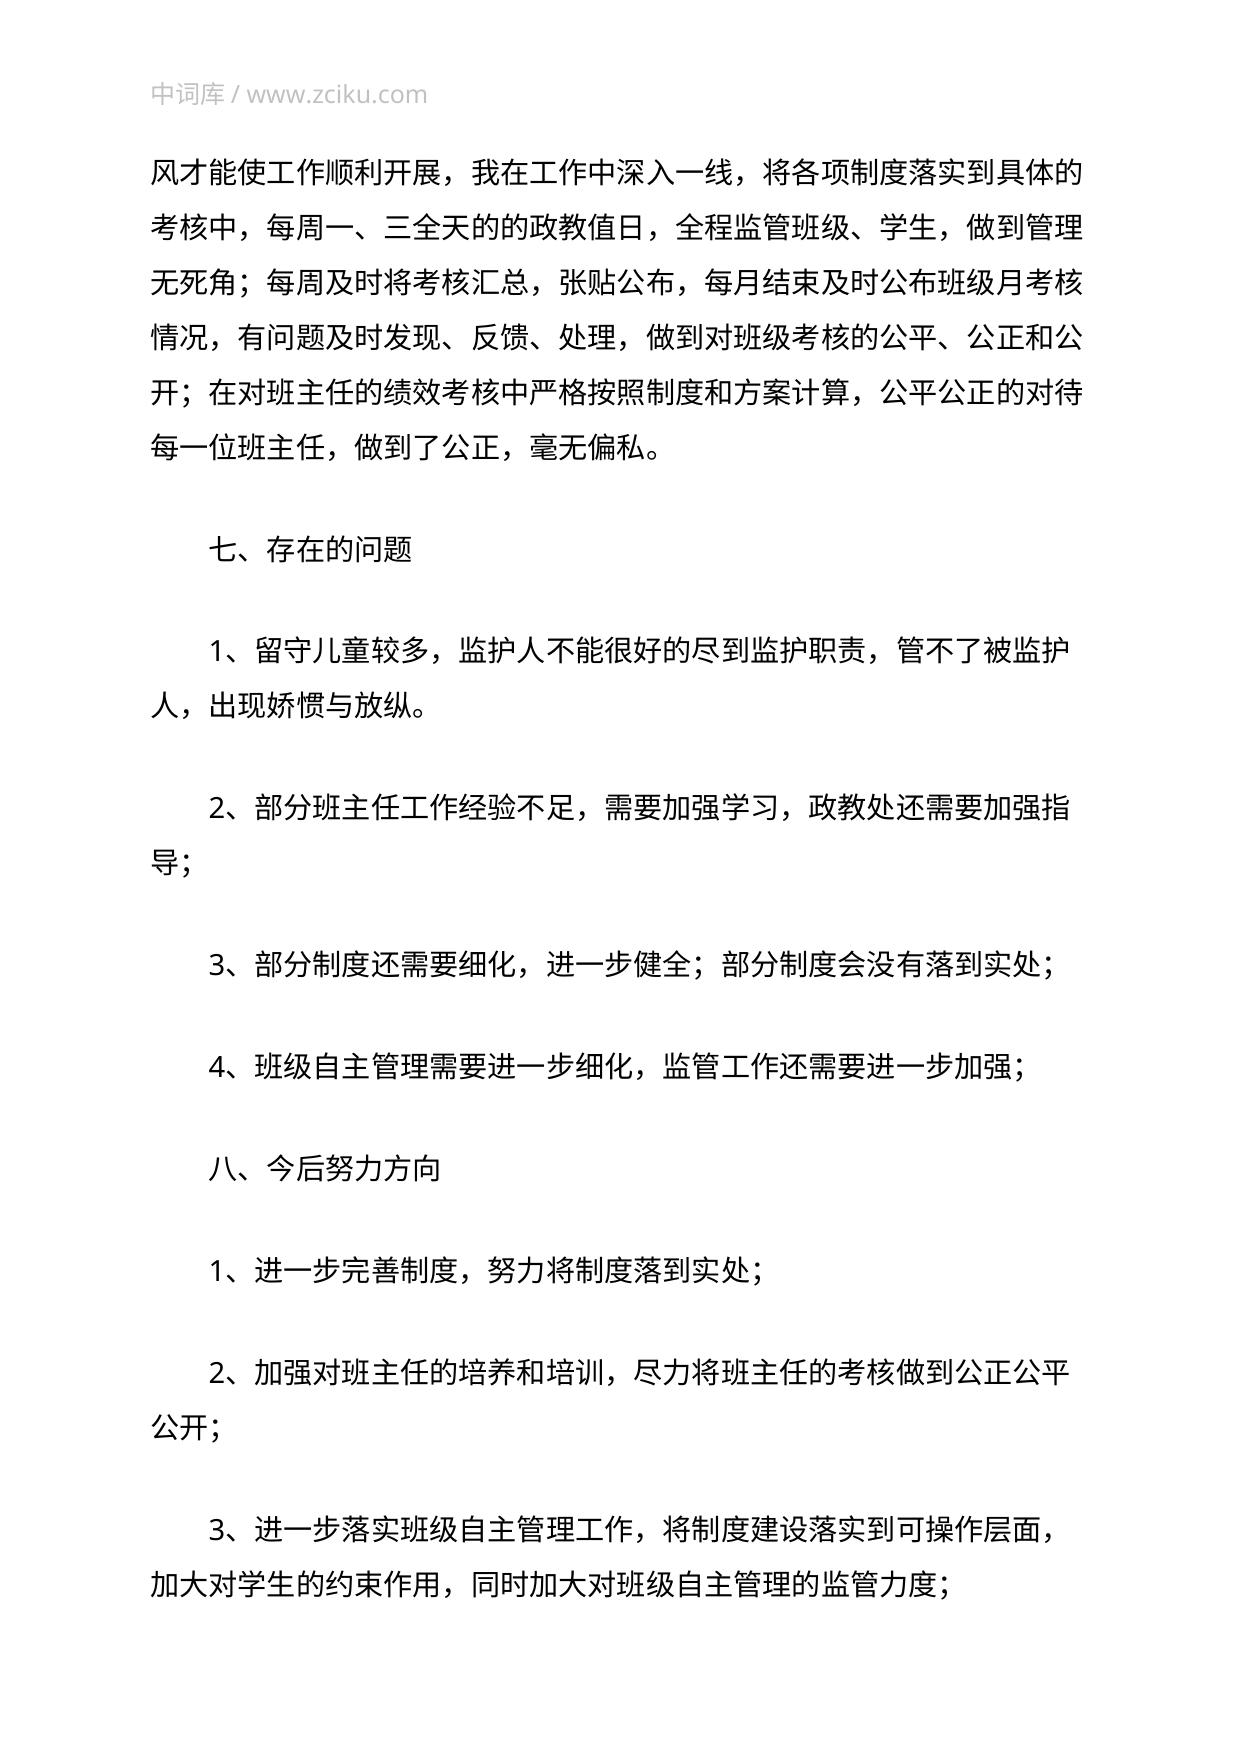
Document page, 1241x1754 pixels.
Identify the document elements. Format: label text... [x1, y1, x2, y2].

text 4、班级自主管理需要进一步细化，监管工作还需要进一步加强； [150, 1043, 1090, 1086]
text 1、留守儿童较多，监护人不能很好的尽到监护职责，管不了被监护人，出现娇惯与放纵。 [150, 628, 1090, 725]
text 3、部分制度还需要细化，进一步健全；部分制度会没有落到实处； [150, 942, 1090, 984]
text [150, 150, 1090, 467]
text 八、今后努力方向 [150, 1146, 1090, 1188]
text 七、存在的问题 [150, 526, 1090, 568]
text 1、进一步完善制度，努力将制度落到实处； [150, 1247, 1090, 1290]
text 2、加强对班主任的培养和培训，尽力将班主任的考核做到公正公平公开； [150, 1349, 1090, 1447]
text 3、进一步落实班级自主管理工作，将制度建设落实到可操作层面，加大对学生的约束作用，同时加大对班级自主管理的监管力度； [150, 1506, 1090, 1603]
text 2、部分班主任工作经验不足，需要加强学习，政教处还需要加强指导； [150, 785, 1090, 882]
